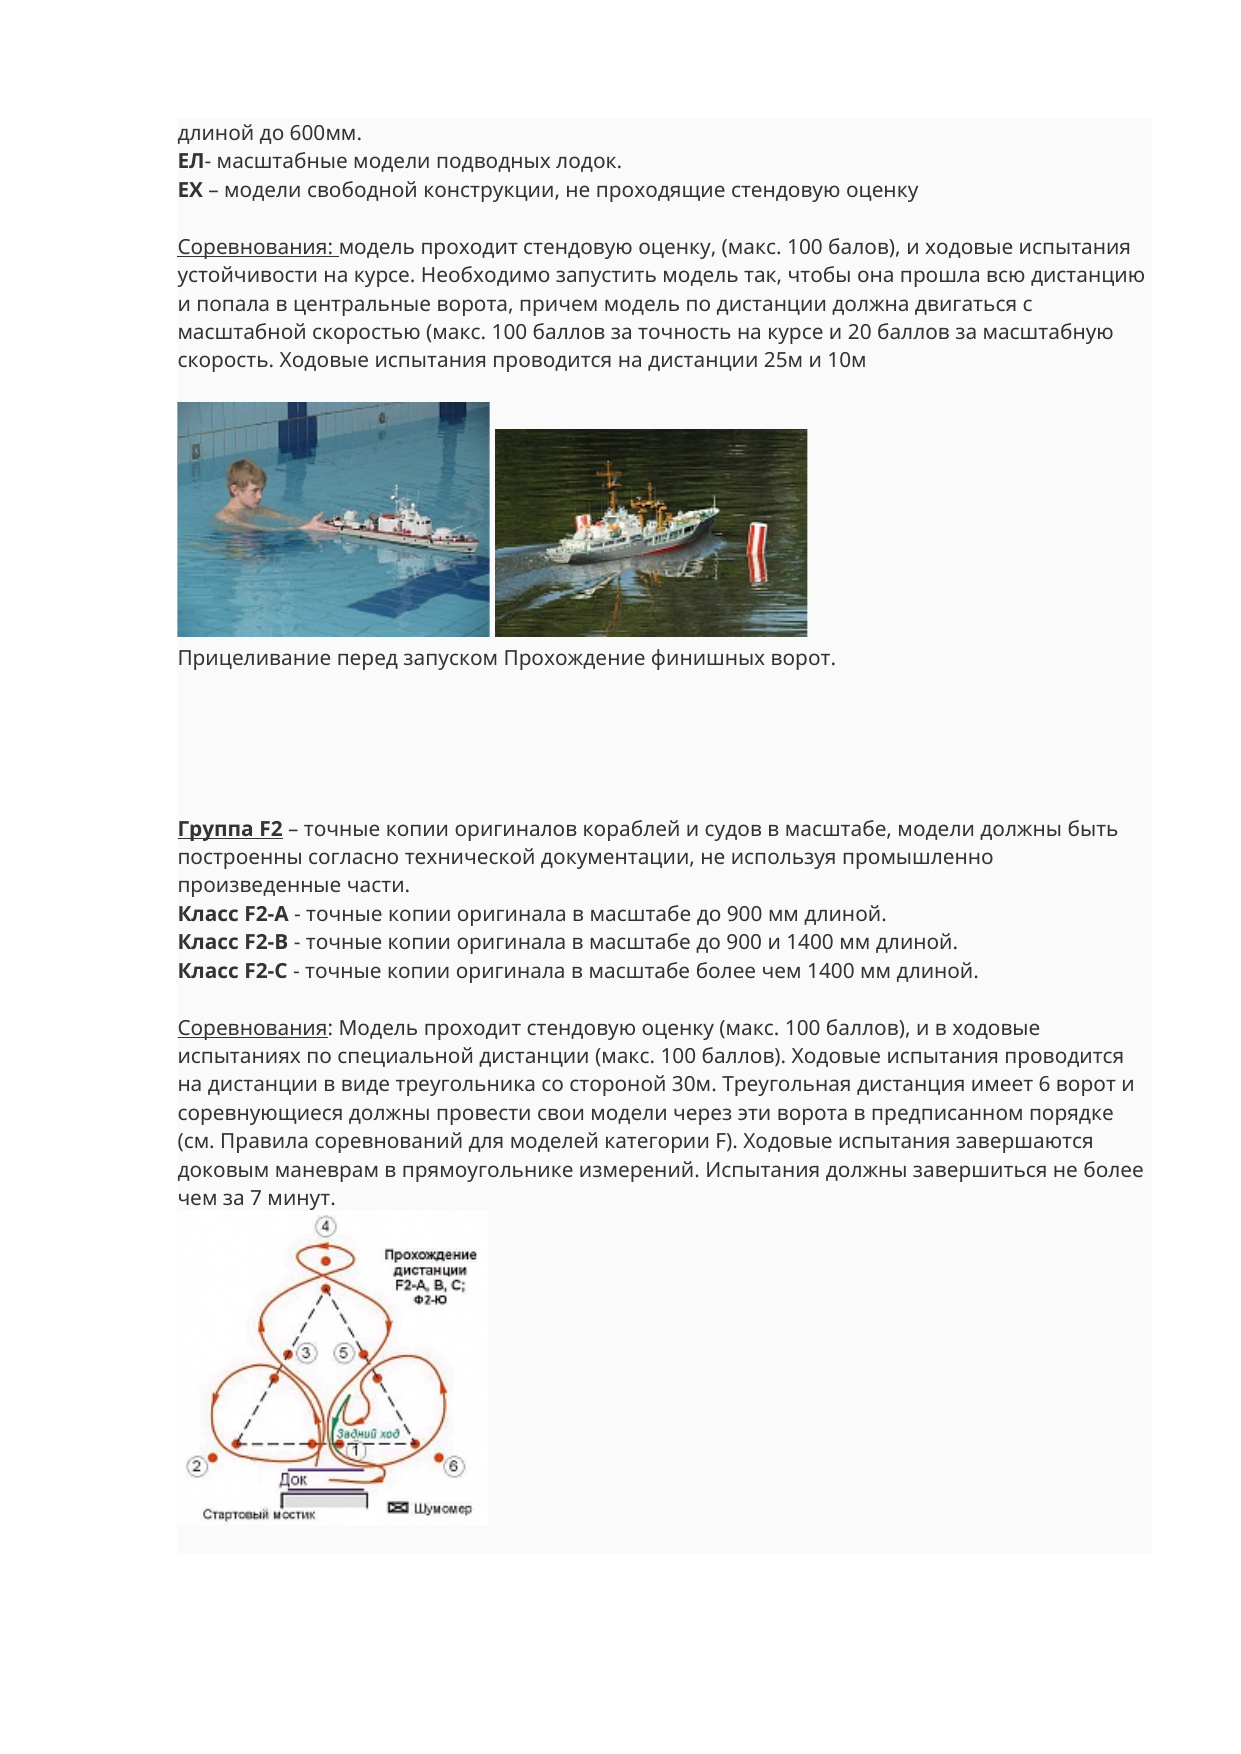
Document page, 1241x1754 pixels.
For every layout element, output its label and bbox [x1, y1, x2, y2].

picture [177, 1211, 489, 1525]
text [177, 118, 1152, 1553]
picture [495, 429, 808, 637]
picture [177, 402, 490, 637]
